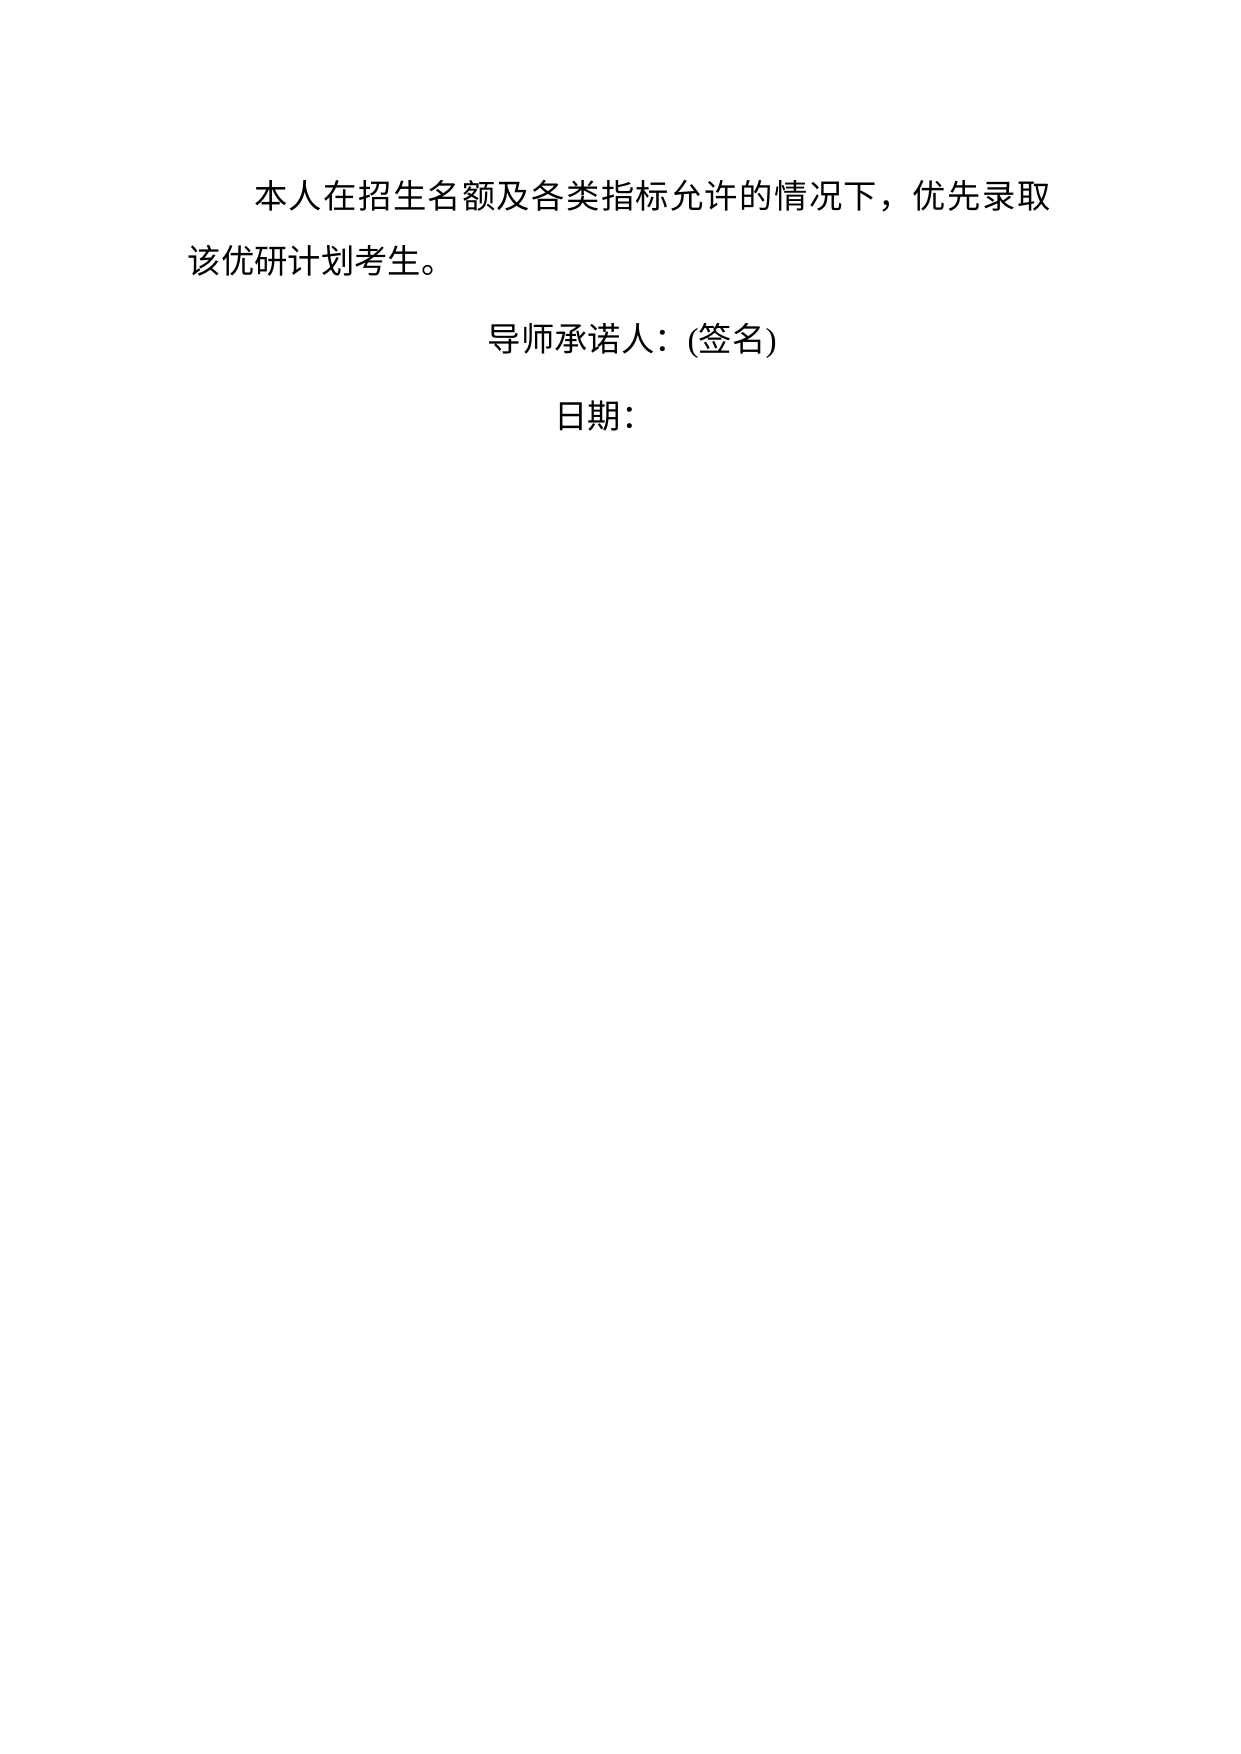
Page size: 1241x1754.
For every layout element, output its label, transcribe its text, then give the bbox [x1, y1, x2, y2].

text 本人在招生名额及各类指标允许的情况下，优先录取该优研计划考生。 [187, 162, 1053, 292]
text 导师承诺人：(签名) [187, 304, 1053, 369]
text 日期： [187, 382, 1053, 447]
